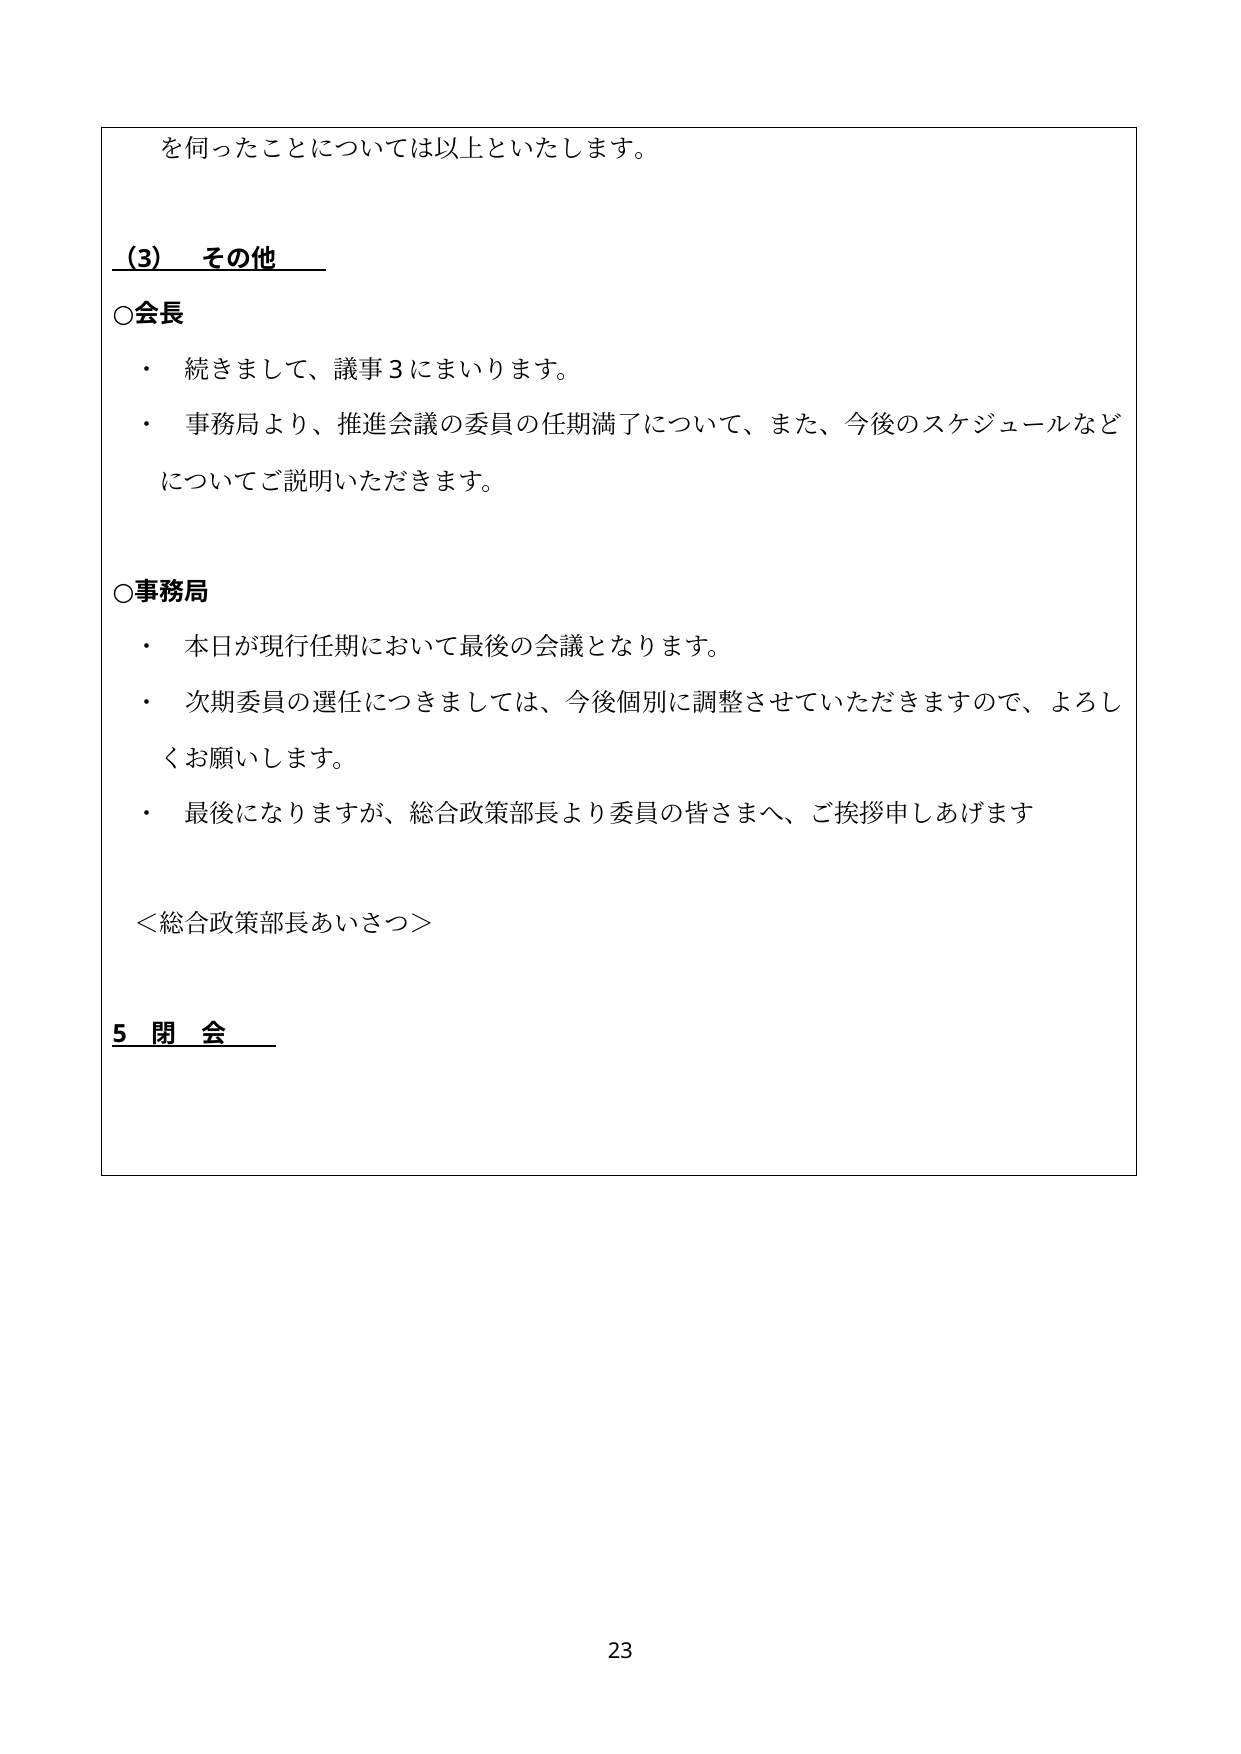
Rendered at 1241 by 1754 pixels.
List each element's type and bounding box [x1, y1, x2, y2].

table_header [102, 128, 1136, 1175]
